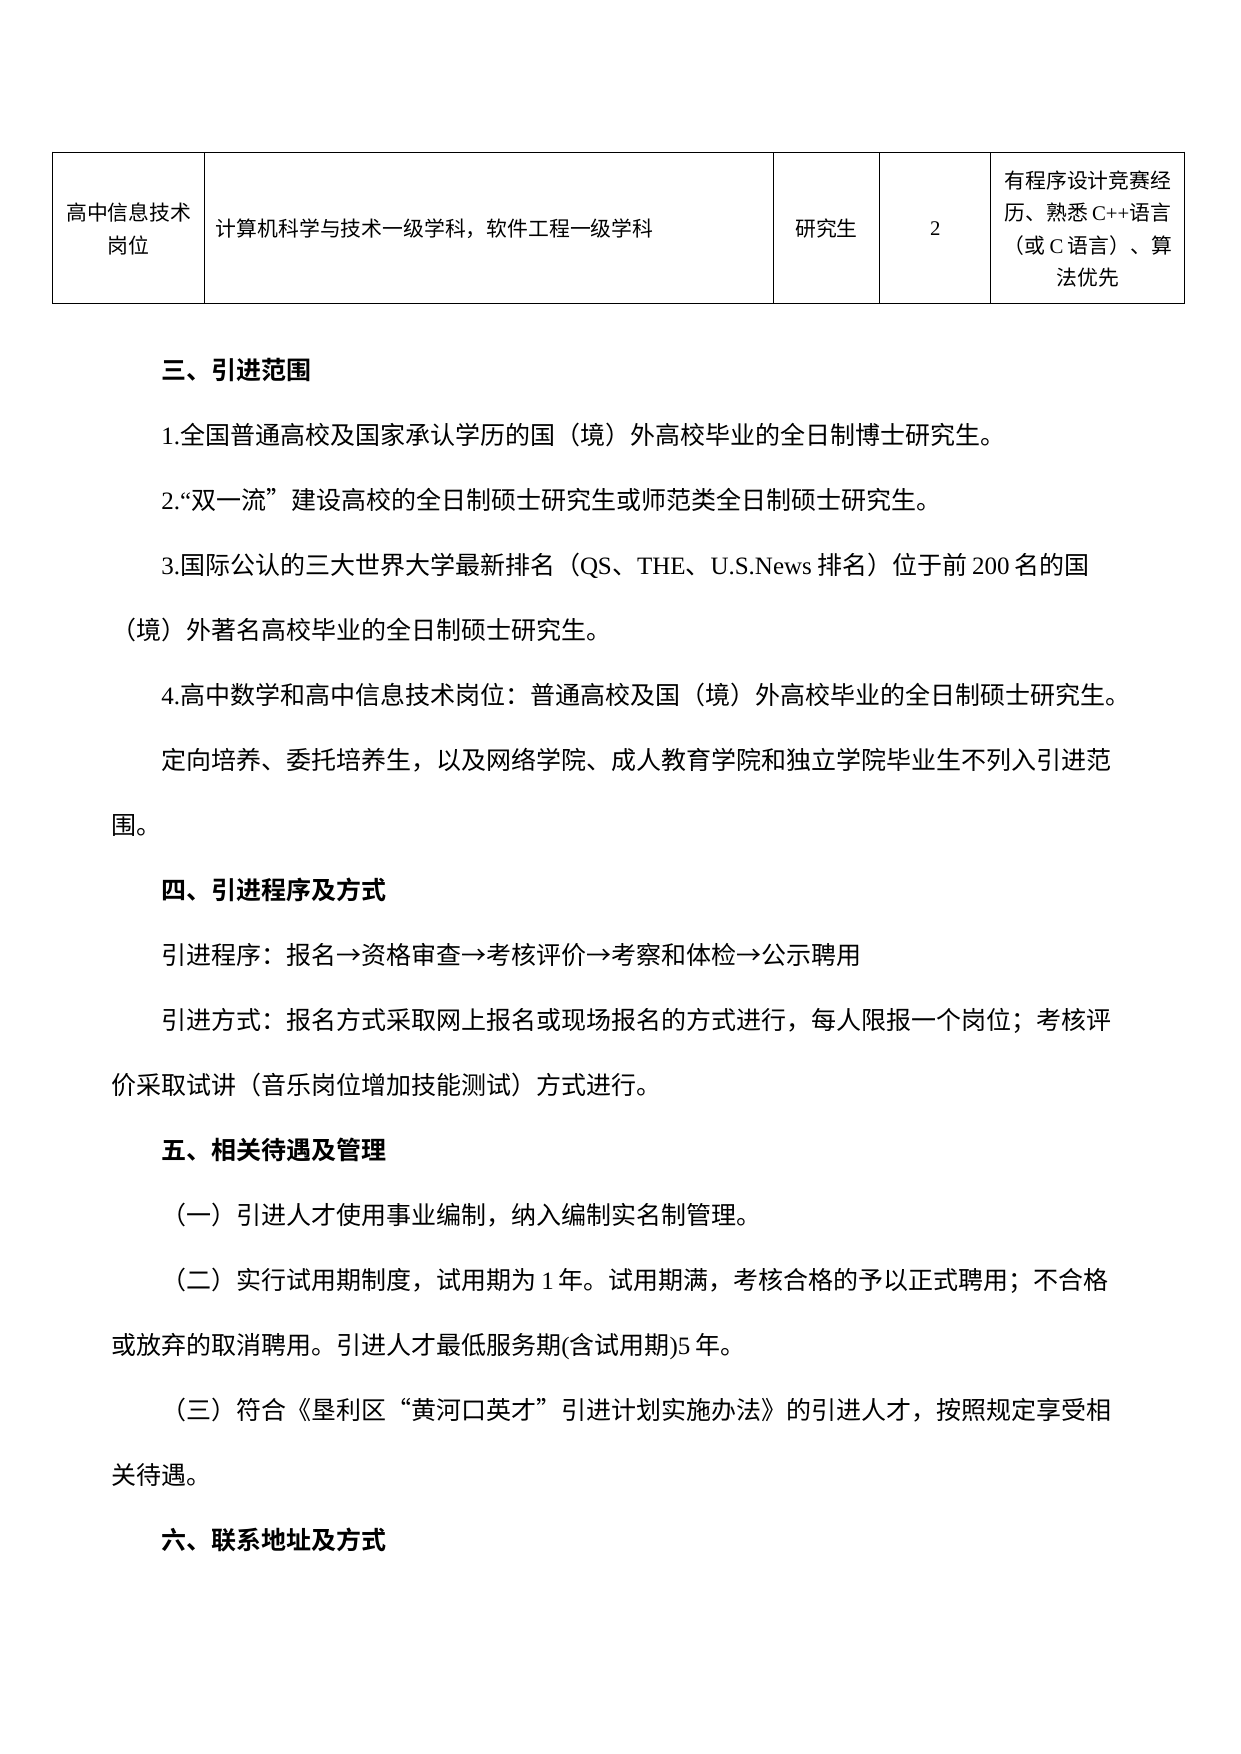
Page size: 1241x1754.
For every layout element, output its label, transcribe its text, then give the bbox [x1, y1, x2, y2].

table_cell 有程序设计竞赛经历、熟悉C++语言（或C语言）、算法优先 [991, 153, 1184, 303]
text 4.高中数学和高中信息技术岗位：普通高校及国（境）外高校毕业的全日制硕士研究生。 [111, 661, 1129, 726]
text 四、引进程序及方式 [111, 856, 1129, 921]
text （二）实行试用期制度，试用期为1年。试用期满，考核合格的予以正式聘用；不合格或放弃的取消聘用。引进人才最低服务期(含试用期)5年。 [111, 1246, 1129, 1376]
table_cell 计算机科学与技术一级学科，软件工程一级学科 [205, 153, 773, 303]
text 2.“双一流”建设高校的全日制硕士研究生或师范类全日制硕士研究生。 [111, 466, 1129, 531]
table_cell 研究生 [774, 153, 879, 303]
text 3.国际公认的三大世界大学最新排名（QS、THE、U.S.News排名）位于前200名的国（境）外著名高校毕业的全日制硕士研究生。 [111, 531, 1129, 661]
text 引进方式：报名方式采取网上报名或现场报名的方式进行，每人限报一个岗位；考核评价采取试讲（音乐岗位增加技能测试）方式进行。 [111, 986, 1129, 1116]
text 定向培养、委托培养生，以及网络学院、成人教育学院和独立学院毕业生不列入引进范围。 [111, 726, 1129, 856]
text 三、引进范围 [111, 336, 1129, 401]
table_cell 高中信息技术岗位 [53, 153, 204, 303]
text 引进程序：报名→资格审查→考核评价→考察和体检→公示聘用 [111, 921, 1129, 986]
text 六、联系地址及方式 [111, 1506, 1129, 1571]
table_cell 2 [880, 153, 990, 303]
text （三）符合《垦利区“黄河口英才”引进计划实施办法》的引进人才，按照规定享受相关待遇。 [111, 1376, 1129, 1506]
text 1.全国普通高校及国家承认学历的国（境）外高校毕业的全日制博士研究生。 [111, 401, 1129, 466]
text 五、相关待遇及管理 [111, 1116, 1129, 1181]
text （一）引进人才使用事业编制，纳入编制实名制管理。 [111, 1181, 1129, 1246]
